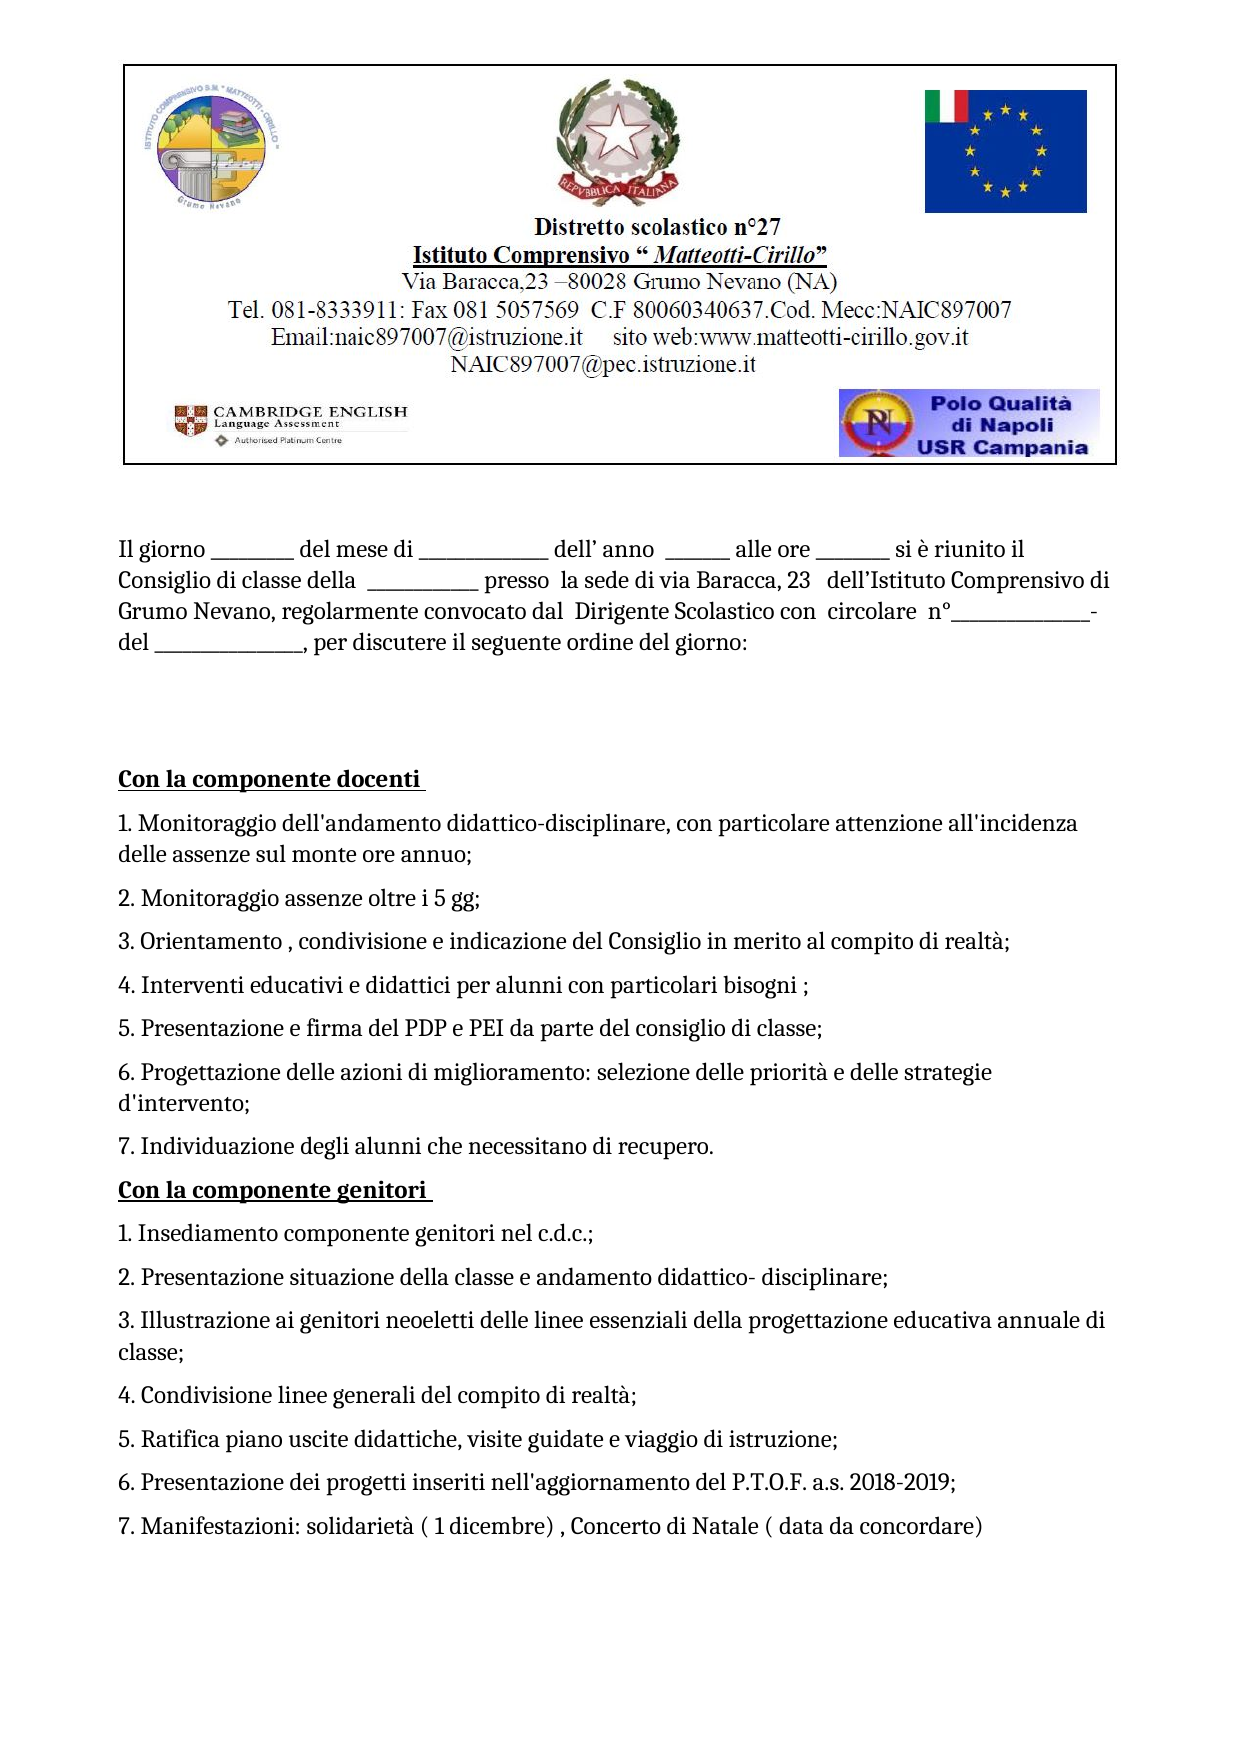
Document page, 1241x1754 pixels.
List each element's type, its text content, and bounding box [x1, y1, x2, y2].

picture [118, 59, 1123, 469]
text 7. Individuazione degli alunni che necessitano di recupero. [118, 1132, 1122, 1161]
text 4. Interventi educativi e didattici per alunni con particolari bisogni ; [118, 971, 1122, 999]
text Con la componente docenti [118, 765, 1122, 794]
text 6. Presentazione dei progetti inseriti nell'aggiornamento del P.T.O.F. a.s. 2018-2019; [118, 1468, 1122, 1497]
text 2. Presentazione situazione della classe e andamento didattico- disciplinare; [118, 1263, 1122, 1292]
text 2. Monitoraggio assenze oltre i 5 gg; [118, 883, 1122, 912]
text 1. Insediamento componente genitori nel c.d.c.; [118, 1219, 1122, 1248]
text Con la componente genitori [118, 1176, 1122, 1204]
text 3. Illustrazione ai genitori neoeletti delle linee essenziali della progettazione educativa annuale di classe; [118, 1306, 1122, 1366]
text 1. Monitoraggio dell'andamento didattico-disciplinare, con particolare attenzione all'incidenza delle assenze sul monte ore annuo; [118, 809, 1122, 869]
text 6. Progettazione delle azioni di miglioramento: selezione delle priorità e delle strategie d'intervento; [118, 1058, 1122, 1117]
text 7. Manifestazioni: solidarietà ( 1 dicembre) , Concerto di Natale ( data da concordare) [118, 1512, 1122, 1540]
text 5. Presentazione e firma del PDP e PEI da parte del consiglio di classe; [118, 1014, 1122, 1043]
text 3. Orientamento , condivisione e indicazione del Consiglio in merito al compito di realtà; [118, 927, 1122, 956]
text 4. Condivisione linee generali del compito di realtà; [118, 1381, 1122, 1410]
text 5. Ratifica piano uscite didattiche, visite guidate e viaggio di istruzione; [118, 1424, 1122, 1453]
